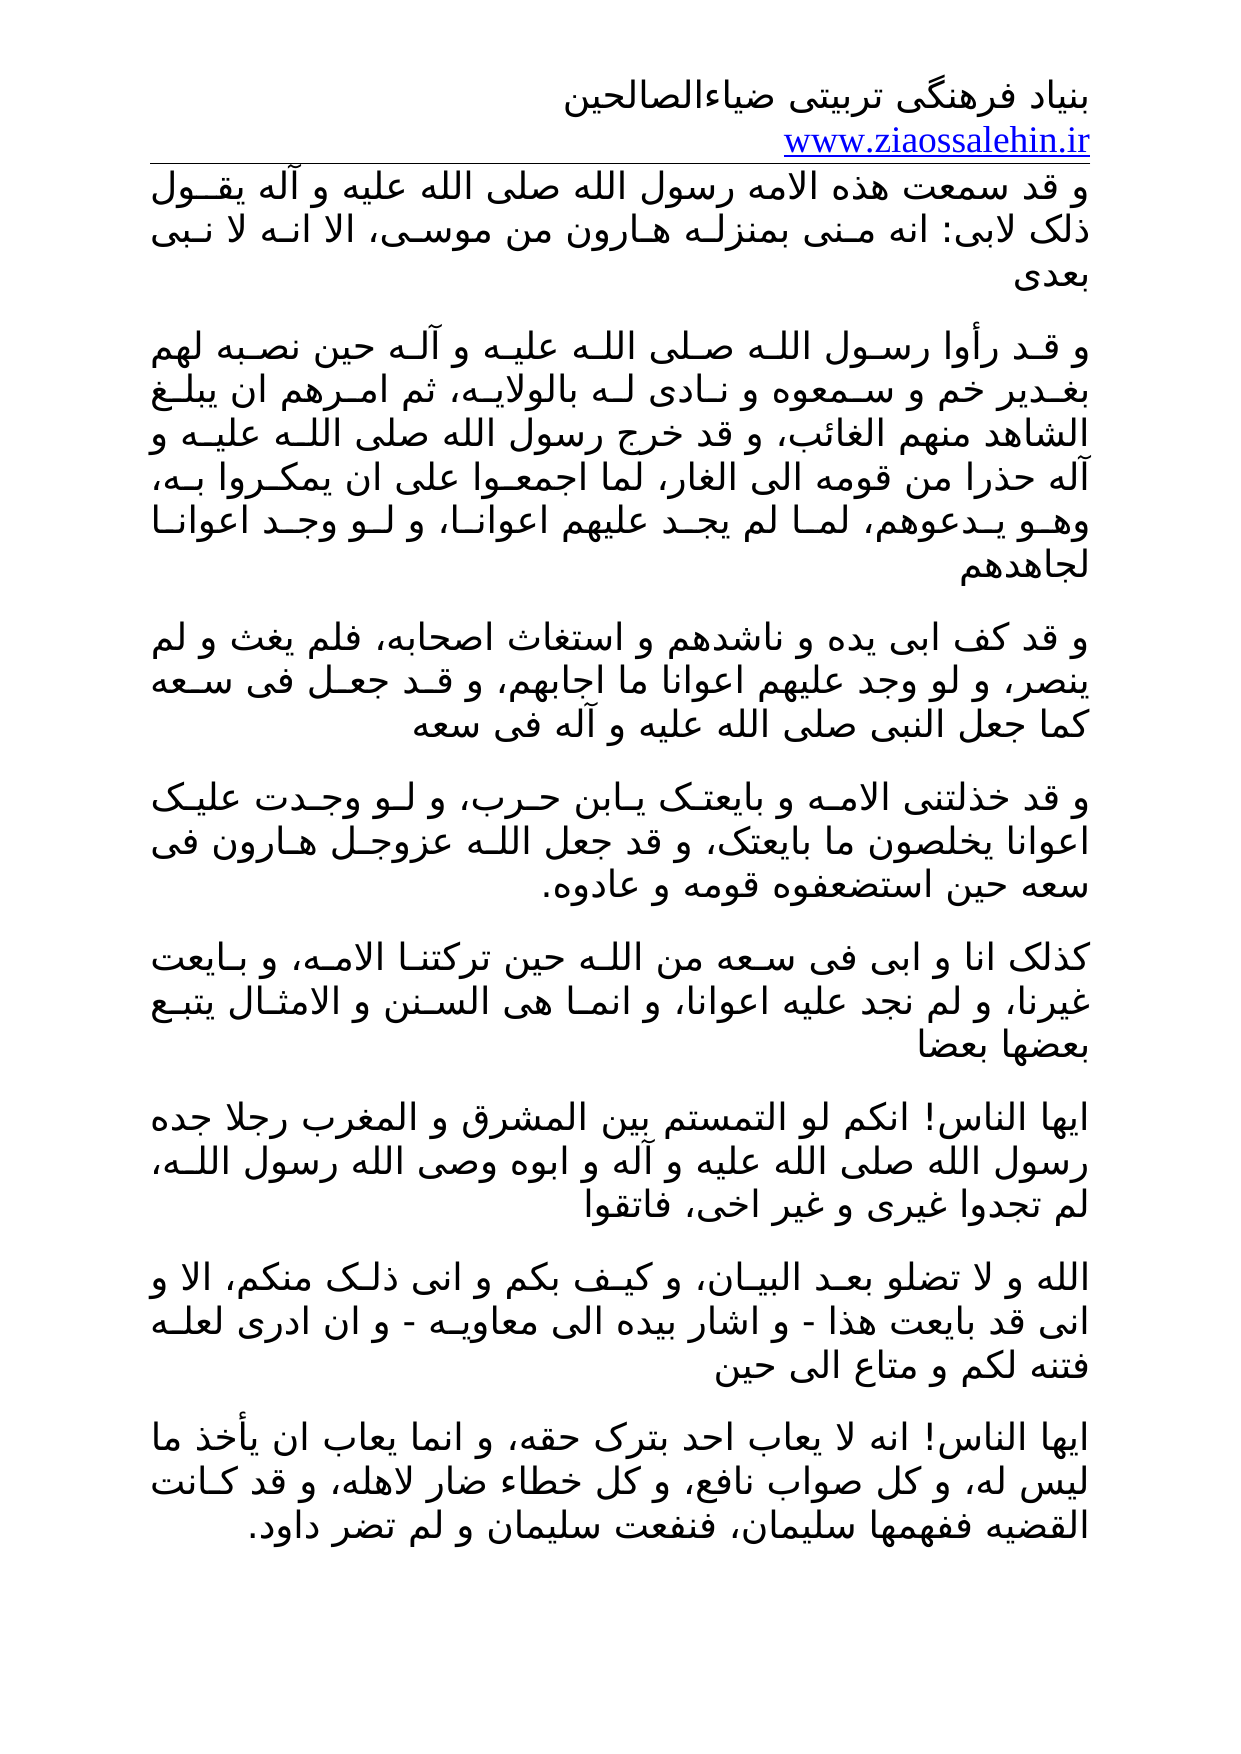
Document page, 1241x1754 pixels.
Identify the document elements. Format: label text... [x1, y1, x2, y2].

text ایها الناس! انکم لو التمستم بین المشرق و المغرب رجلا جده رسول الله صلی الله علیه و آله و ابوه وصی الله رسول الله، لم تجدوا غیری و غیر اخی، فاتقوا [150, 1096, 1090, 1227]
text الله و لا تضلو بعد البیان، و کیف بکم و انی ذلک منکم، الا و انی قد بایعت هذا - و اشار بیده الی معاویه - و ان ادری لعله فتنه لکم و متاع الی حین [150, 1256, 1090, 1387]
text و قد رأوا رسول الله صلی الله علیه و آله حین نصبه لهم بغدیر خم و سمعوه و نادی له بالولایه، ثم امرهم ان یبلغ الشاهد منهم الغائب، و قد خرج رسول الله صلی الله علیه و آله حذرا من قومه الی الغار، لما اجمعوا علی ان یمکروا به، وهو یدعوهم، لما لم یجد علیهم اعوانا، و لو وجد اعوانا لجاهدهم [150, 324, 1090, 586]
text ایها الناس! انه لا یعاب احد بترک حقه، و انما یعاب ان یأخذ ما لیس له، و کل صواب نافع، و کل خطاء ضار لاهله، و قد کانت القضیه ففهمها سلیمان، فنفعت سلیمان و لم تضر داود. [150, 1416, 1090, 1547]
text و قد خذلتنی الامه و بایعتک یابن حرب، و لو وجدت علیک اعوانا یخلصون ما بایعتک، و قد جعل الله عزوجل هارون فی سعه حین استضعفوه قومه و عادوه. [150, 776, 1090, 907]
text و قد سمعت هذه الامه رسول الله صلی الله علیه و آله یقول ذلک لابی: انه منی بمنزله هارون من موسی، الا انه لا نبی بعدی [150, 164, 1090, 295]
text کذلک انا و ابی فی سعه من الله حین ترکتنا الامه، و بایعت غیرنا، و لم نجد علیه اعوانا، و انما هی السنن و الامثال یتبع بعضها بعضا [150, 936, 1090, 1067]
text و قد کف ابی یده و ناشدهم و استغاث اصحابه، فلم یغث و لم ینصر، و لو وجد علیهم اعوانا ما اجابهم، و قد جعل فی سعه کما جعل النبی صلی الله علیه و آله فی سعه [150, 616, 1090, 746]
